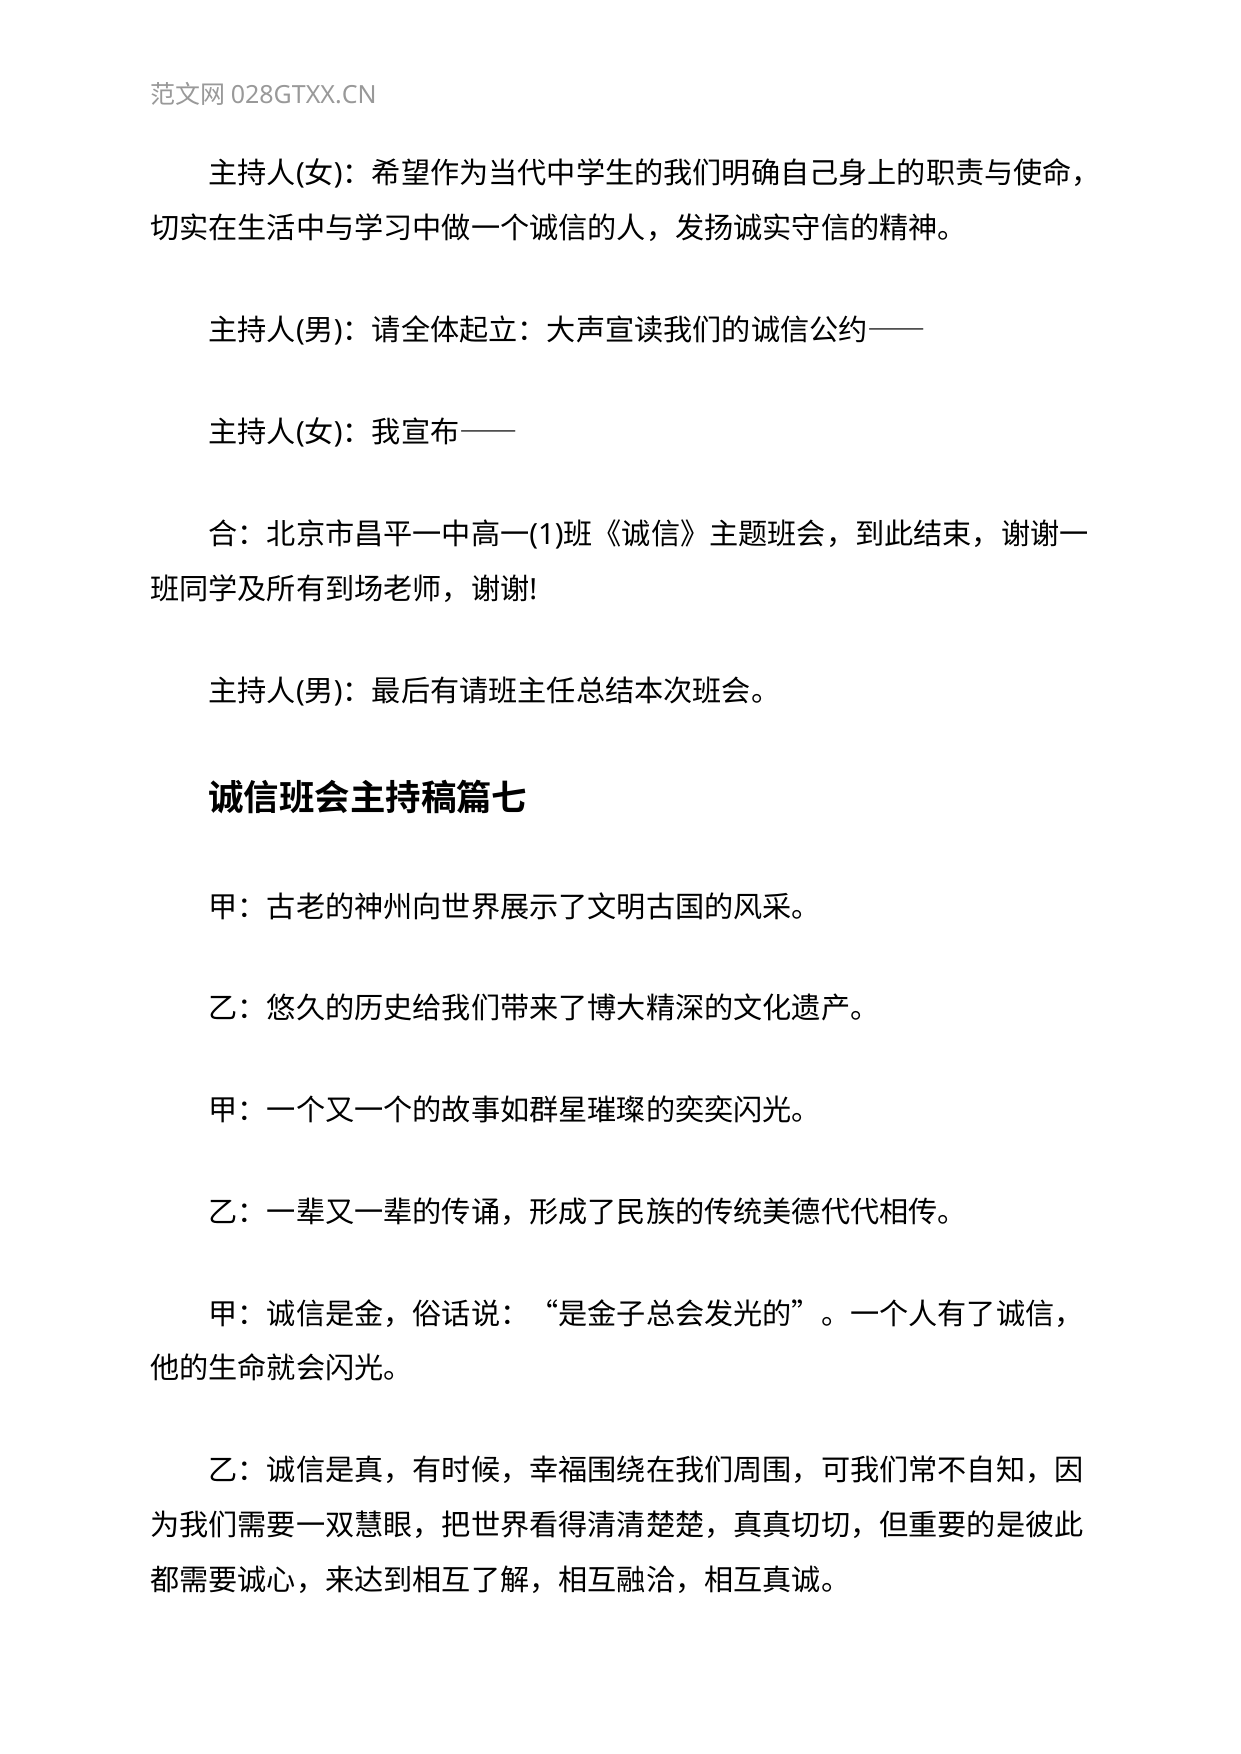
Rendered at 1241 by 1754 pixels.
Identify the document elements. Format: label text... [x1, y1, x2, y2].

text 诚信班会主持稿篇七 [150, 770, 1090, 821]
text 甲：诚信是金，俗话说：“是金子总会发光的”。一个人有了诚信，他的生命就会闪光。 [150, 1290, 1090, 1387]
text 主持人(男)：请全体起立：大声宣读我们的诚信公约—— [150, 307, 1090, 349]
text 主持人(女)：我宣布—— [150, 409, 1090, 451]
text 甲：一个又一个的故事如群星璀璨的奕奕闪光。 [150, 1087, 1090, 1129]
text 乙：诚信是真，有时候，幸福围绕在我们周围，可我们常不自知，因为我们需要一双慧眼，把世界看得清清楚楚，真真切切，但重要的是彼此都需要诚心，来达到相互了解，相互融洽，相互真诚。 [150, 1447, 1090, 1599]
text 合：北京市昌平一中高一(1)班《诚信》主题班会，到此结束，谢谢一班同学及所有到场老师，谢谢! [150, 511, 1090, 608]
text 主持人(男)：最后有请班主任总结本次班会。 [150, 668, 1090, 710]
text 乙：悠久的历史给我们带来了博大精深的文化遗产。 [150, 985, 1090, 1027]
text 乙：一辈又一辈的传诵，形成了民族的传统美德代代相传。 [150, 1188, 1090, 1231]
text 主持人(女)：希望作为当代中学生的我们明确自己身上的职责与使命，切实在生活中与学习中做一个诚信的人，发扬诚实守信的精神。 [150, 150, 1090, 247]
text 甲：古老的神州向世界展示了文明古国的风采。 [150, 883, 1090, 925]
